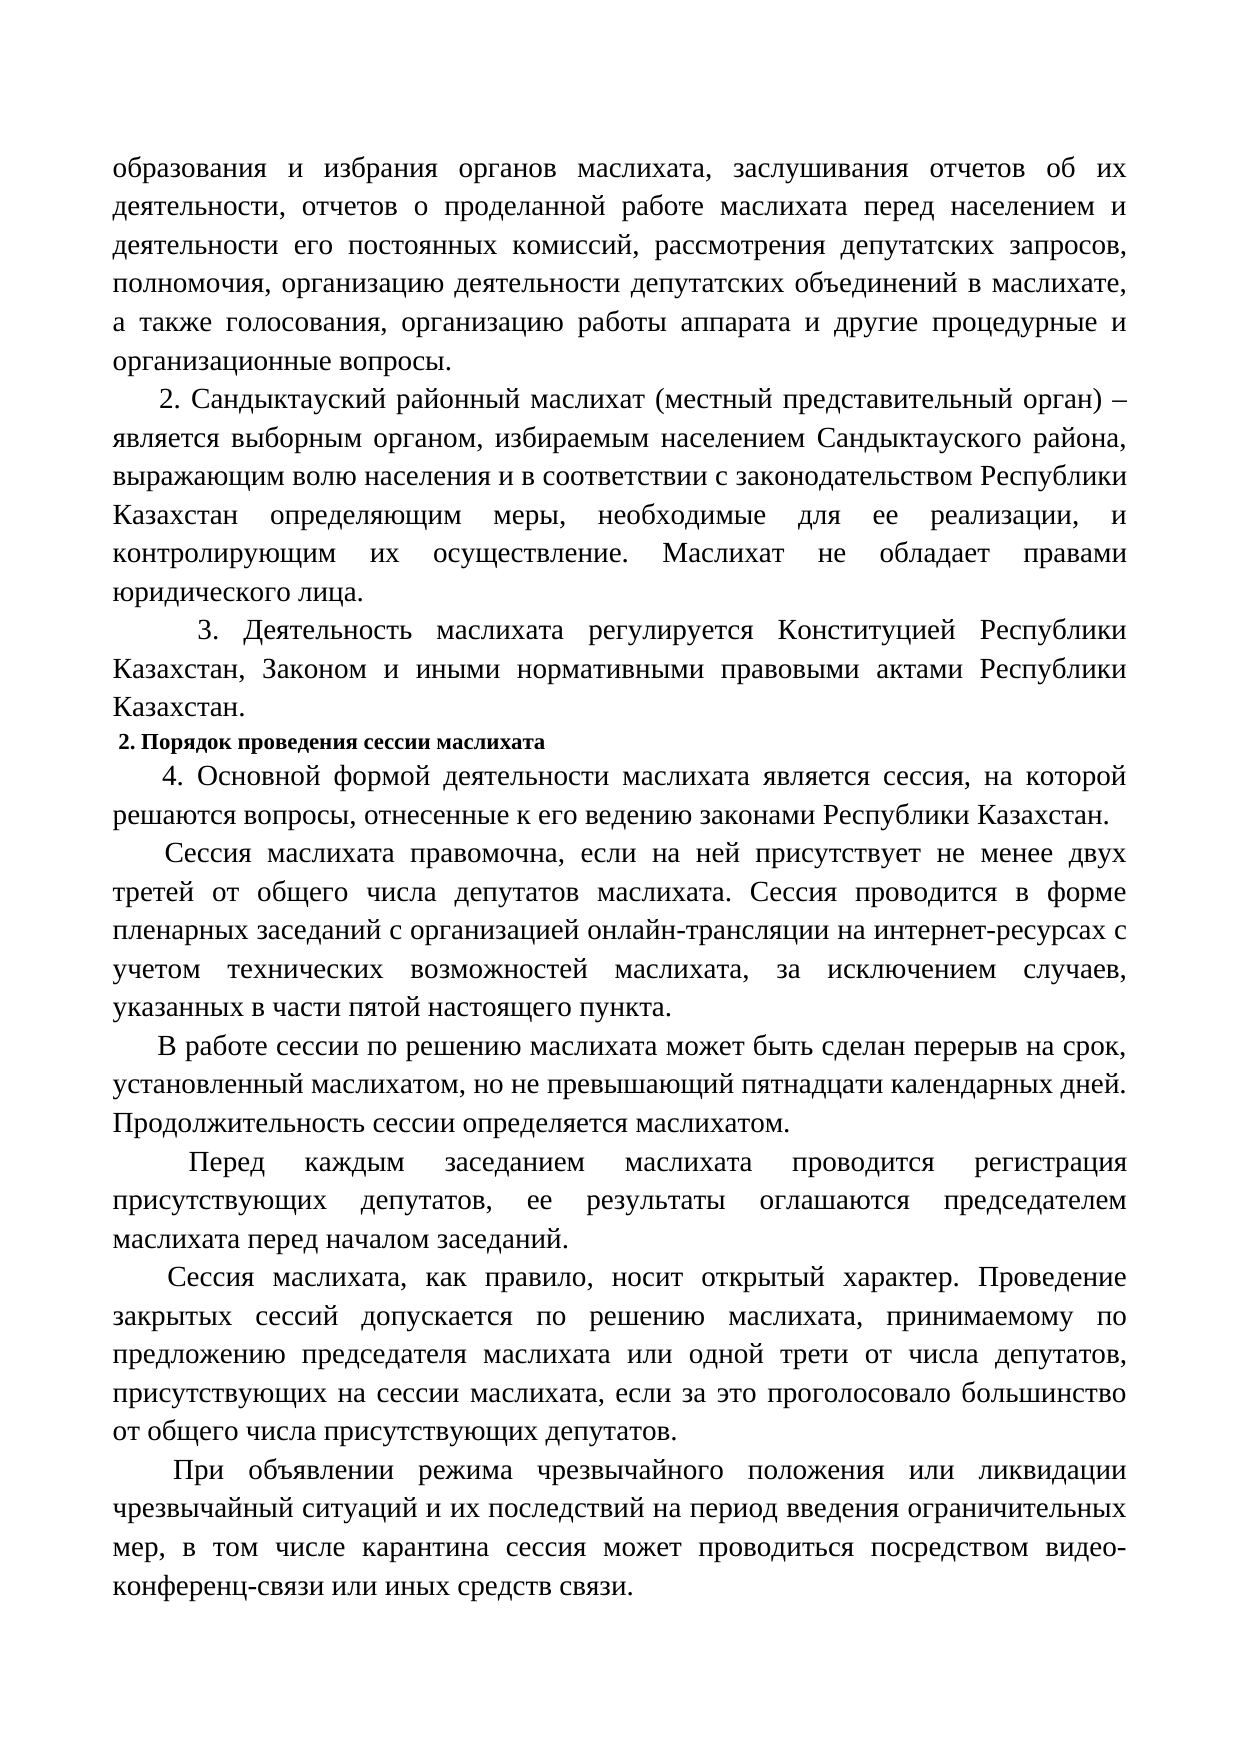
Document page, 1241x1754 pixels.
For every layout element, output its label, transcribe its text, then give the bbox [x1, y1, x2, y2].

text В работе сессии по решению маслихата может быть сделан перерыв на срок, установленный маслихатом, но не превышающий пятнадцати календарных дней. Продолжительность сессии определяется маслихатом. [112, 1028, 1128, 1139]
text При объявлении режима чрезвычайного положения или ликвидации чрезвычайный ситуаций и их последствий на период введения ограничительных мер, в том числе карантина сессия может проводиться посредством видео-конференц-связи или иных средств связи. [112, 1452, 1128, 1601]
text Сессия маслихата правомочна, если на ней присутствует не менее двух третей от общего числа депутатов маслихата. Сессия проводится в форме пленарных заседаний с организацией онлайн-трансляции на интернет-ресурсах с учетом технических возможностей маслихата, за исключением случаев, указанных в части пятой настоящего пункта. [112, 835, 1128, 1023]
text Сессия маслихата, как правило, носит открытый характер. Проведение закрытых сессий допускается по решению маслихата, принимаемому по предложению председателя маслихата или одной трети от числа депутатов, присутствующих на сессии маслихата, если за это проголосовало большинство от общего числа присутствующих депутатов. [112, 1259, 1128, 1447]
text Перед каждым заседанием маслихата проводится регистрация присутствующих депутатов, ее результаты оглашаются председателем маслихата перед началом заседаний. [112, 1144, 1128, 1254]
text 3. Деятельность маслихата регулируется Конституцией Республики Казахстан, Законом и иными нормативными правовыми актами Республики Казахстан. [112, 612, 1128, 723]
text 4. Основной формой деятельности маслихата является сессия, на которой решаются вопросы, отнесенные к его ведению законами Республики Казахстан. [112, 758, 1128, 830]
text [112, 150, 1128, 376]
text 2. Сандыктауский районный маслихат (местный представительный орган) – является выборным органом, избираемым населением Сандыктауского района, выражающим волю населения и в соответствии с законодательством Республики Казахстан определяющим меры, необходимые для ее реализации, и контролирующим их осуществление. Маслихат не обладает правами юридического лица. [112, 381, 1128, 607]
text 2. Порядок проведения сессии маслихата [112, 728, 1128, 754]
